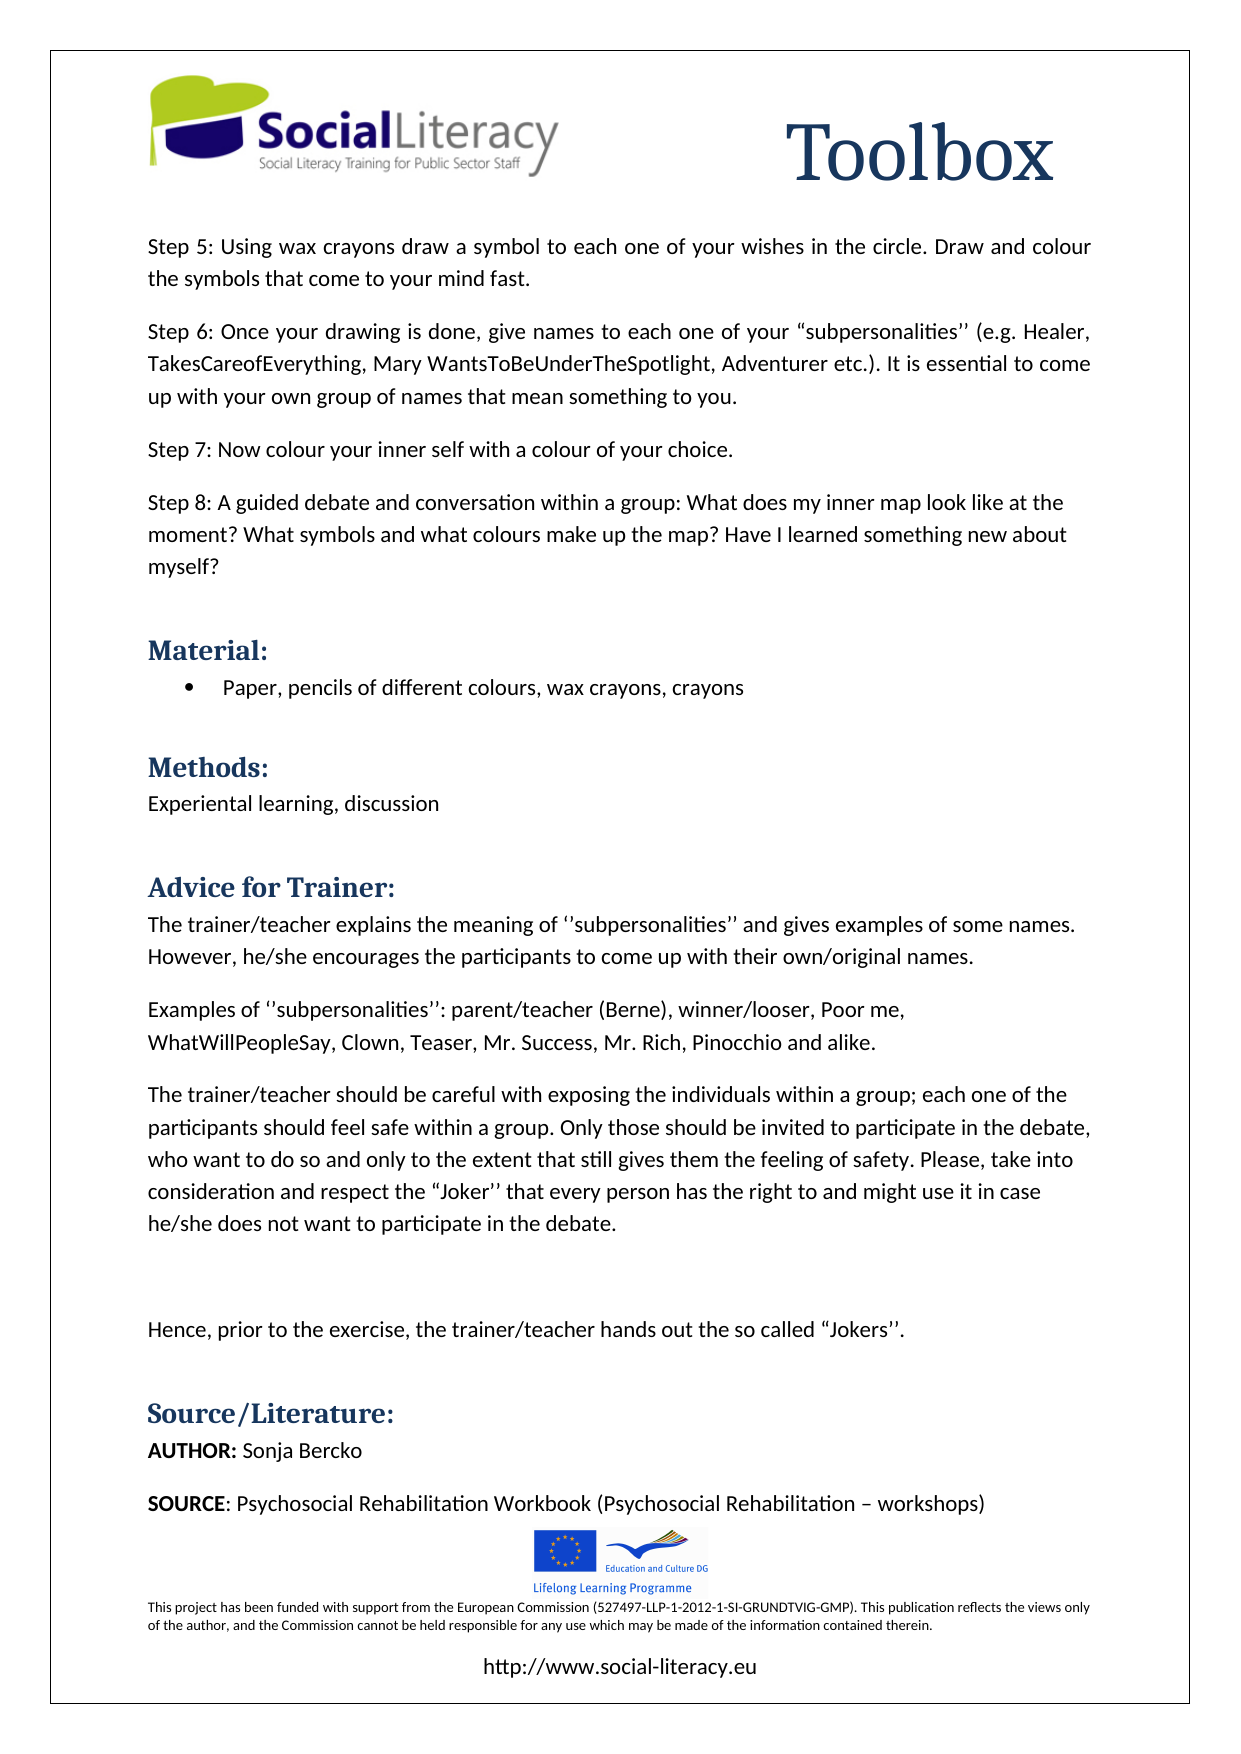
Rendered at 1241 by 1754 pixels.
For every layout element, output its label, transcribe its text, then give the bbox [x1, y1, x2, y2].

text Step 7: Now colour your inner self with a colour of your choice. [148, 435, 1093, 463]
text AUTHOR: Sonja Bercko [148, 1436, 1093, 1464]
picture [532, 1527, 709, 1599]
subtitle Source/Literature: [148, 1398, 1093, 1431]
text SOURCE: Psychosocial Rehabilitation Workbook (Psychosocial Rehabilitation – workshops) [148, 1489, 1093, 1517]
subtitle Advice for Trainer: [148, 872, 1093, 905]
text Step 5: Using wax crayons draw a symbol to each one of your wishes in the circle. Draw and colour the symbols that come to your mind fast. [148, 232, 1093, 292]
picture [147, 73, 561, 181]
text Step 6: Once your drawing is done, give names to each one of your “subpersonalities’’ (e.g. Healer, TakesCareofEverything, Mary WantsToBeUnderTheSpotlight, Adventurer etc.). It is essential to come up with your own group of names that mean something to you. [148, 317, 1093, 410]
text Step 8: A guided debate and conversation within a group: What does my inner map look like at the moment? What symbols and what colours make up the map? Have I learned something new about myself? [148, 488, 1093, 580]
text The trainer/teacher should be careful with exposing the individuals within a group; each one of the participants should feel safe within a group. Only those should be invited to participate in the debate, who want to do so and only to the extent that still gives them the feeling of safety. Please, take into consideration and respect the “Joker’’ that every person has the right to and might use it in case he/she does not want to participate in the debate. [148, 1081, 1093, 1237]
text Experiental learning, discussion [148, 789, 1093, 817]
list Paper, pencils of different colours, wax crayons, crayons [185, 673, 1093, 701]
text Examples of ‘’subpersonalities’’: parent/teacher (Berne), winner/looser, Poor me, WhatWillPeopleSay, Clown, Teaser, Mr. Success, Mr. Rich, Pinocchio and alike. [148, 995, 1093, 1056]
subtitle Methods: [148, 751, 1093, 784]
subtitle Material: [148, 634, 1093, 668]
text Hence, prior to the exercise, the trainer/teacher hands out the so called “Jokers’’. [148, 1315, 1093, 1343]
text The trainer/teacher explains the meaning of ‘’subpersonalities’’ and gives examples of some names. However, he/she encourages the participants to come up with their own/original names. [148, 910, 1093, 970]
